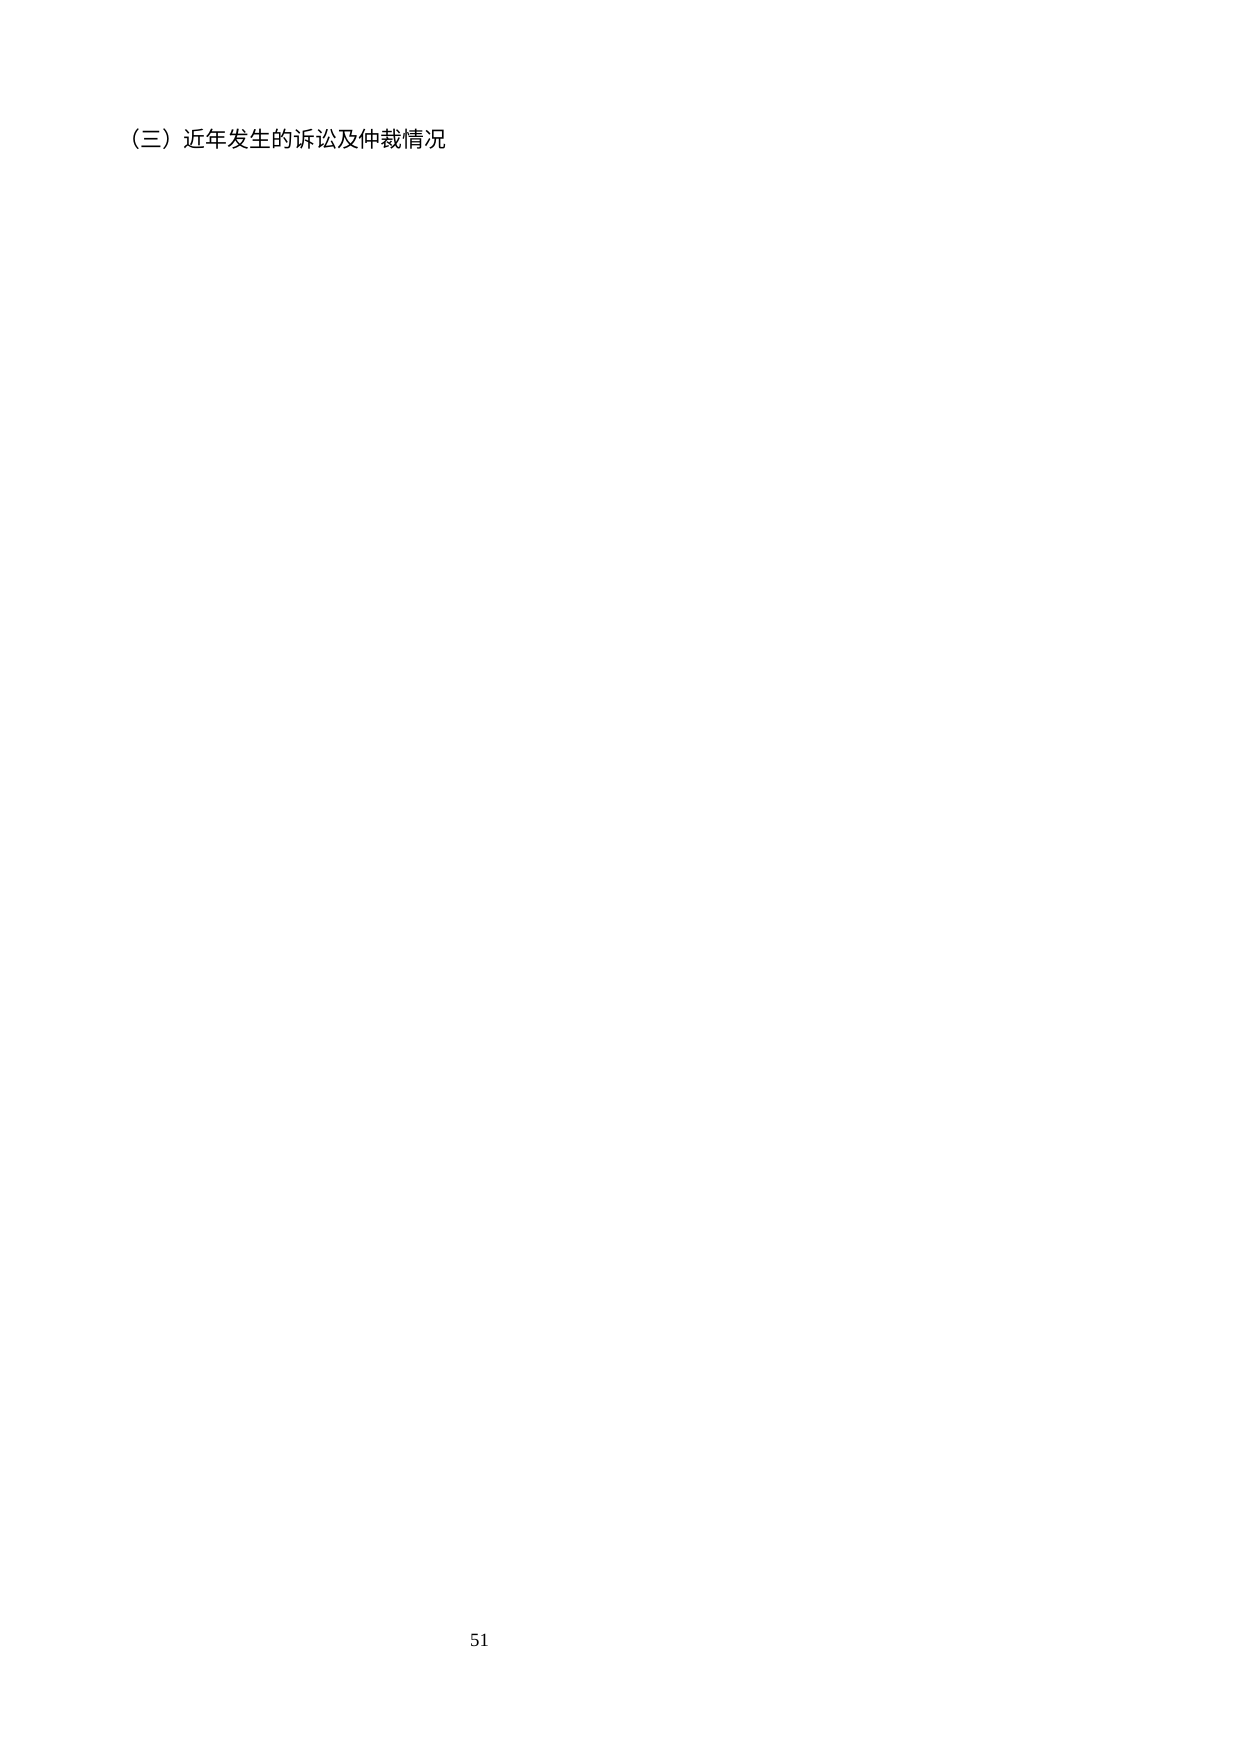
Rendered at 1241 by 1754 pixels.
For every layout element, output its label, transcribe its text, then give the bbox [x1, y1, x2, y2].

text （三）近年发生的诉讼及仲裁情况 [118, 121, 1122, 155]
